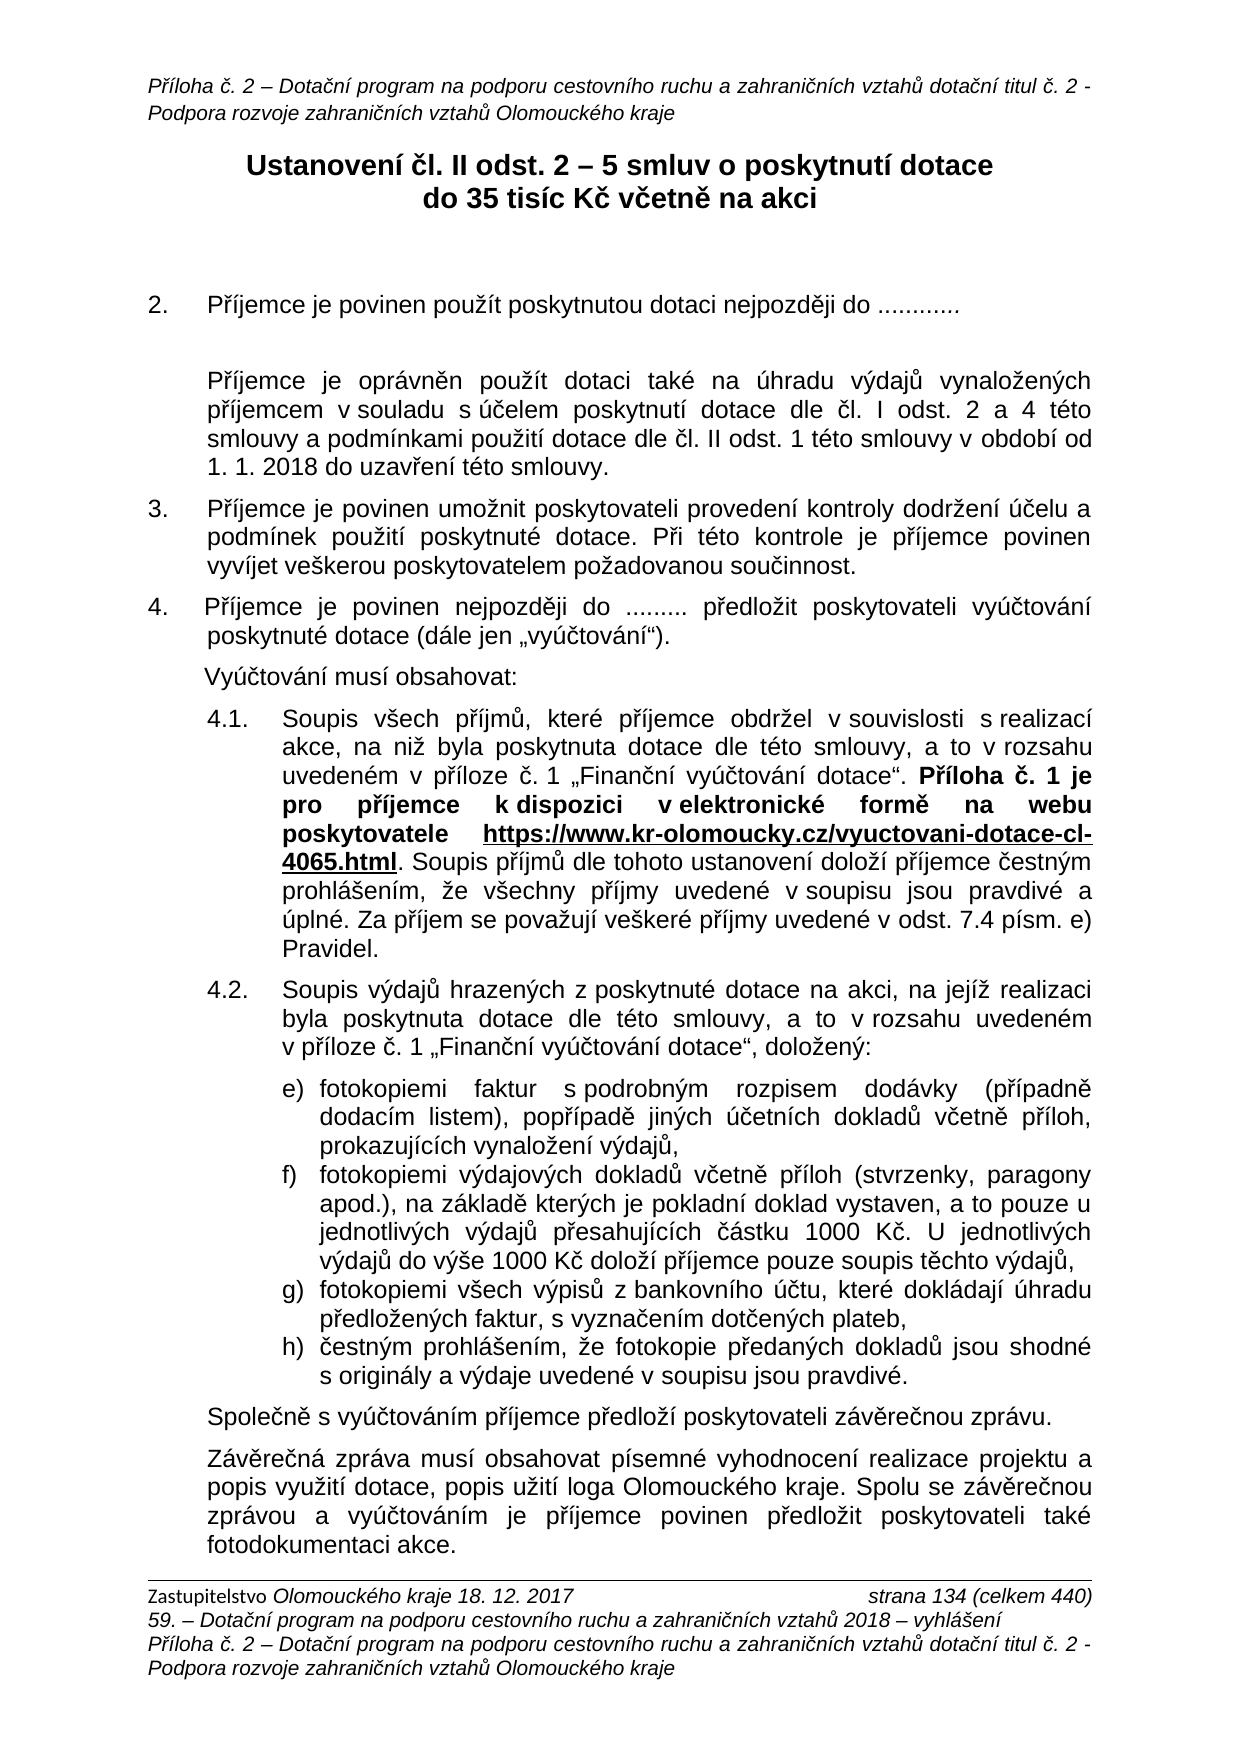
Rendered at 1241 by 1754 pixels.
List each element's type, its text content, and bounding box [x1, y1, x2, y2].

list fotokopiemi všech výpisů z bankovního účtu, které dokládají úhradu předložených faktur, s vyznačením dotčených plateb, [282, 1275, 1092, 1332]
list fotokopiemi faktur s podrobným rozpisem dodávky (případně dodacím listem), popřípadě jiných účetních dokladů včetně příloh, prokazujících vynaložení výdajů, [282, 1073, 1092, 1160]
list fotokopiemi výdajových dokladů včetně příloh (stvrzenky, paragony apod.), na základě kterých je pokladní doklad vystaven, a to pouze u jednotlivých výdajů přesahujících částku 1000 Kč. U jednotlivých výdajů do výše 1000 Kč doloží příjemce pouze soupis těchto výdajů, [282, 1160, 1092, 1275]
list Příjemce je povinen umožnit poskytovateli provedení kontroly dodržení účelu a podmínek použití poskytnuté dotace. Při této kontrole je příjemce povinen vyvíjet veškerou poskytovatelem požadovanou součinnost. [148, 493, 1092, 580]
text Společně s vyúčtováním příjemce předloží poskytovateli závěrečnou zprávu. [207, 1402, 1092, 1431]
list Příjemce je povinen nejpozději do ......... předložit poskytovateli vyúčtování poskytnuté dotace (dále jen „vyúčtování“). [148, 592, 1092, 650]
text Závěrečná zpráva musí obsahovat písemné vyhodnocení realizace projektu a popis využití dotace, popis užití loga Olomouckého kraje. Spolu se závěrečnou zprávou a vyúčtováním je příjemce povinen předložit poskytovateli také fotodokumentaci akce. [207, 1443, 1092, 1558]
text Vyúčtování musí obsahovat: [204, 662, 1092, 691]
list Příjemce je povinen použít poskytnutou dotaci nejpozději do ............ [148, 290, 1092, 318]
text Příjemce je oprávněn použít dotaci také na úhradu výdajů vynaložených příjemcem v souladu s účelem poskytnutí dotace dle čl. I odst. 2 a 4 této smlouvy a podmínkami použití dotace dle čl. II odst. 1 této smlouvy v období od 1. 1. 2018 do uzavření této smlouvy. [207, 366, 1092, 481]
text 4.1. Soupis všech příjmů, které příjemce obdržel v souvislosti s realizací akce, na niž byla poskytnuta dotace dle této smlouvy, a to v rozsahu uvedeném v příloze č. 1 „Finanční vyúčtování dotace“. Příloha č. 1 je pro příjemce k dispozici v elektronické formě na webu poskytovatele https://www.kr-olomoucky.cz/vyuctovani-dotace-cl-4065.html. Soupis příjmů dle tohoto ustanovení doloží příjemce čestným prohlášením, že všechny příjmy uvedené v soupisu jsou pravdivé a úplné. Za příjem se považují veškeré příjmy uvedené v odst. 7.4 písm. e) Pravidel. [207, 703, 1092, 962]
text Ustanovení čl. II odst. 2 – 5 smluv o poskytnutí dotace do 35 tisíc Kč včetně na akci [148, 148, 1092, 215]
text 4.2. Soupis výdajů hrazených z poskytnuté dotace na akci, na jejíž realizaci byla poskytnuta dotace dle této smlouvy, a to v rozsahu uvedeném v příloze č. 1 „Finanční vyúčtování dotace“, doložený: [207, 975, 1092, 1061]
list čestným prohlášením, že fotokopie předaných dokladů jsou shodné s originály a výdaje uvedené v soupisu jsou pravdivé. [282, 1332, 1092, 1390]
